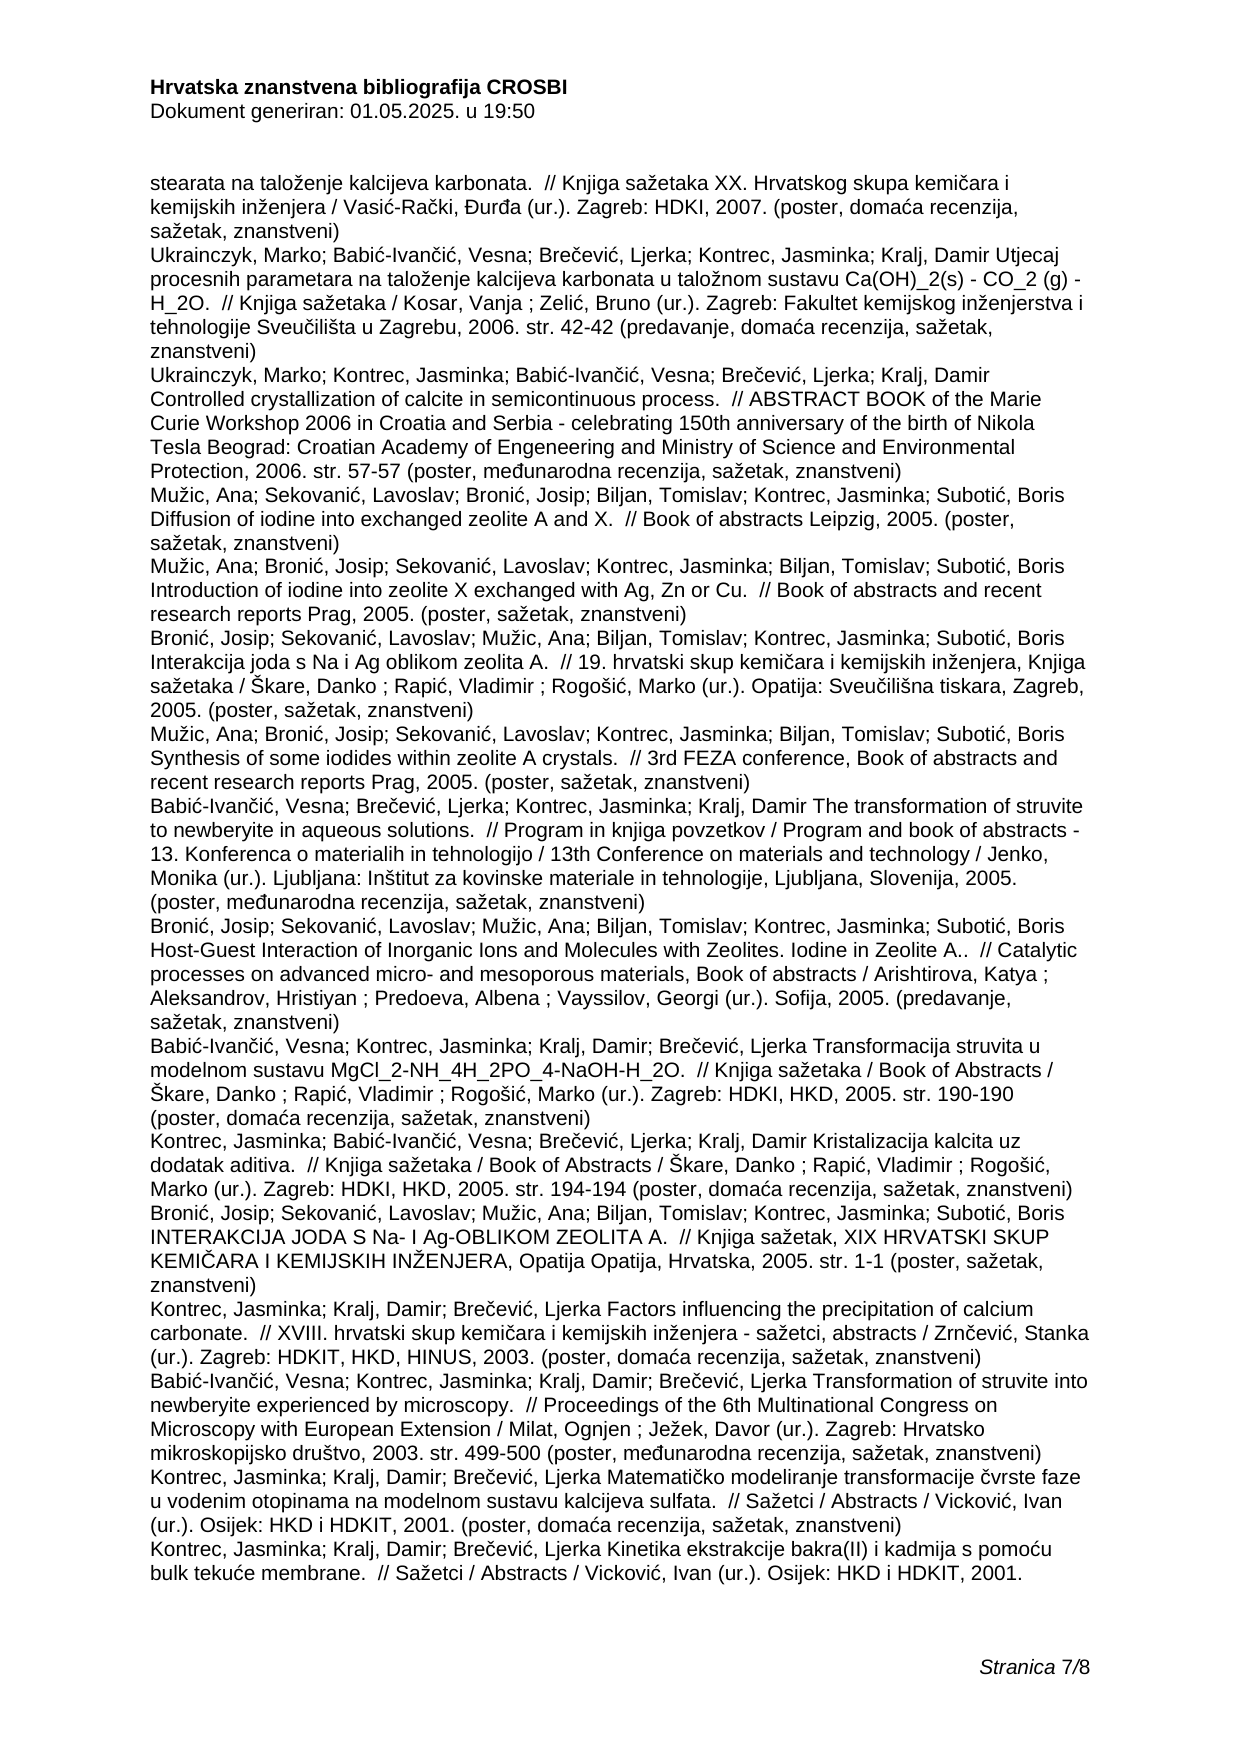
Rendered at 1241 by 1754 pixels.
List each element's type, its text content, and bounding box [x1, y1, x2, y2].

text Bronić, Josip; Sekovanić, Lavoslav; Mužic, Ana; Biljan, Tomislav; Kontrec, Jasminka; Subotić, Boris [150, 914, 1090, 1033]
text Mužic, Ana; Bronić, Josip; Sekovanić, Lavoslav; Kontrec, Jasminka; Biljan, Tomislav; Subotić, Boris [150, 722, 1090, 794]
text Bronić, Josip; Sekovanić, Lavoslav; Mužic, Ana; Biljan, Tomislav; Kontrec, Jasminka; Subotić, Boris [150, 626, 1090, 722]
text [150, 1465, 1090, 1537]
text Mužic, Ana; Sekovanić, Lavoslav; Bronić, Josip; Biljan, Tomislav; Kontrec, Jasminka; Subotić, Boris [150, 482, 1090, 554]
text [150, 171, 1090, 243]
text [150, 1537, 1090, 1584]
text Bronić, Josip; Sekovanić, Lavoslav; Mužic, Ana; Biljan, Tomislav; Kontrec, Jasminka; Subotić, Boris [150, 1201, 1090, 1297]
text Babić-Ivančić, Vesna; Kontrec, Jasminka; Kralj, Damir; Brečević, Ljerka [150, 1033, 1090, 1129]
text Babić-Ivančić, Vesna; Brečević, Ljerka; Kontrec, Jasminka; Kralj, Damir [150, 794, 1090, 914]
text Kontrec, Jasminka; Babić-Ivančić, Vesna; Brečević, Ljerka; Kralj, Damir [150, 1129, 1090, 1201]
text Ukrainczyk, Marko; Babić-Ivančić, Vesna; Brečević, Ljerka; Kontrec, Jasminka; Kralj, Damir [150, 243, 1090, 363]
text Mužic, Ana; Bronić, Josip; Sekovanić, Lavoslav; Kontrec, Jasminka; Biljan, Tomislav; Subotić, Boris [150, 554, 1090, 626]
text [150, 1369, 1090, 1465]
text Kontrec, Jasminka; Kralj, Damir; Brečević, Ljerka [150, 1297, 1090, 1369]
text Ukrainczyk, Marko; Kontrec, Jasminka; Babić-Ivančić, Vesna; Brečević, Ljerka; Kralj, Damir [150, 363, 1090, 482]
